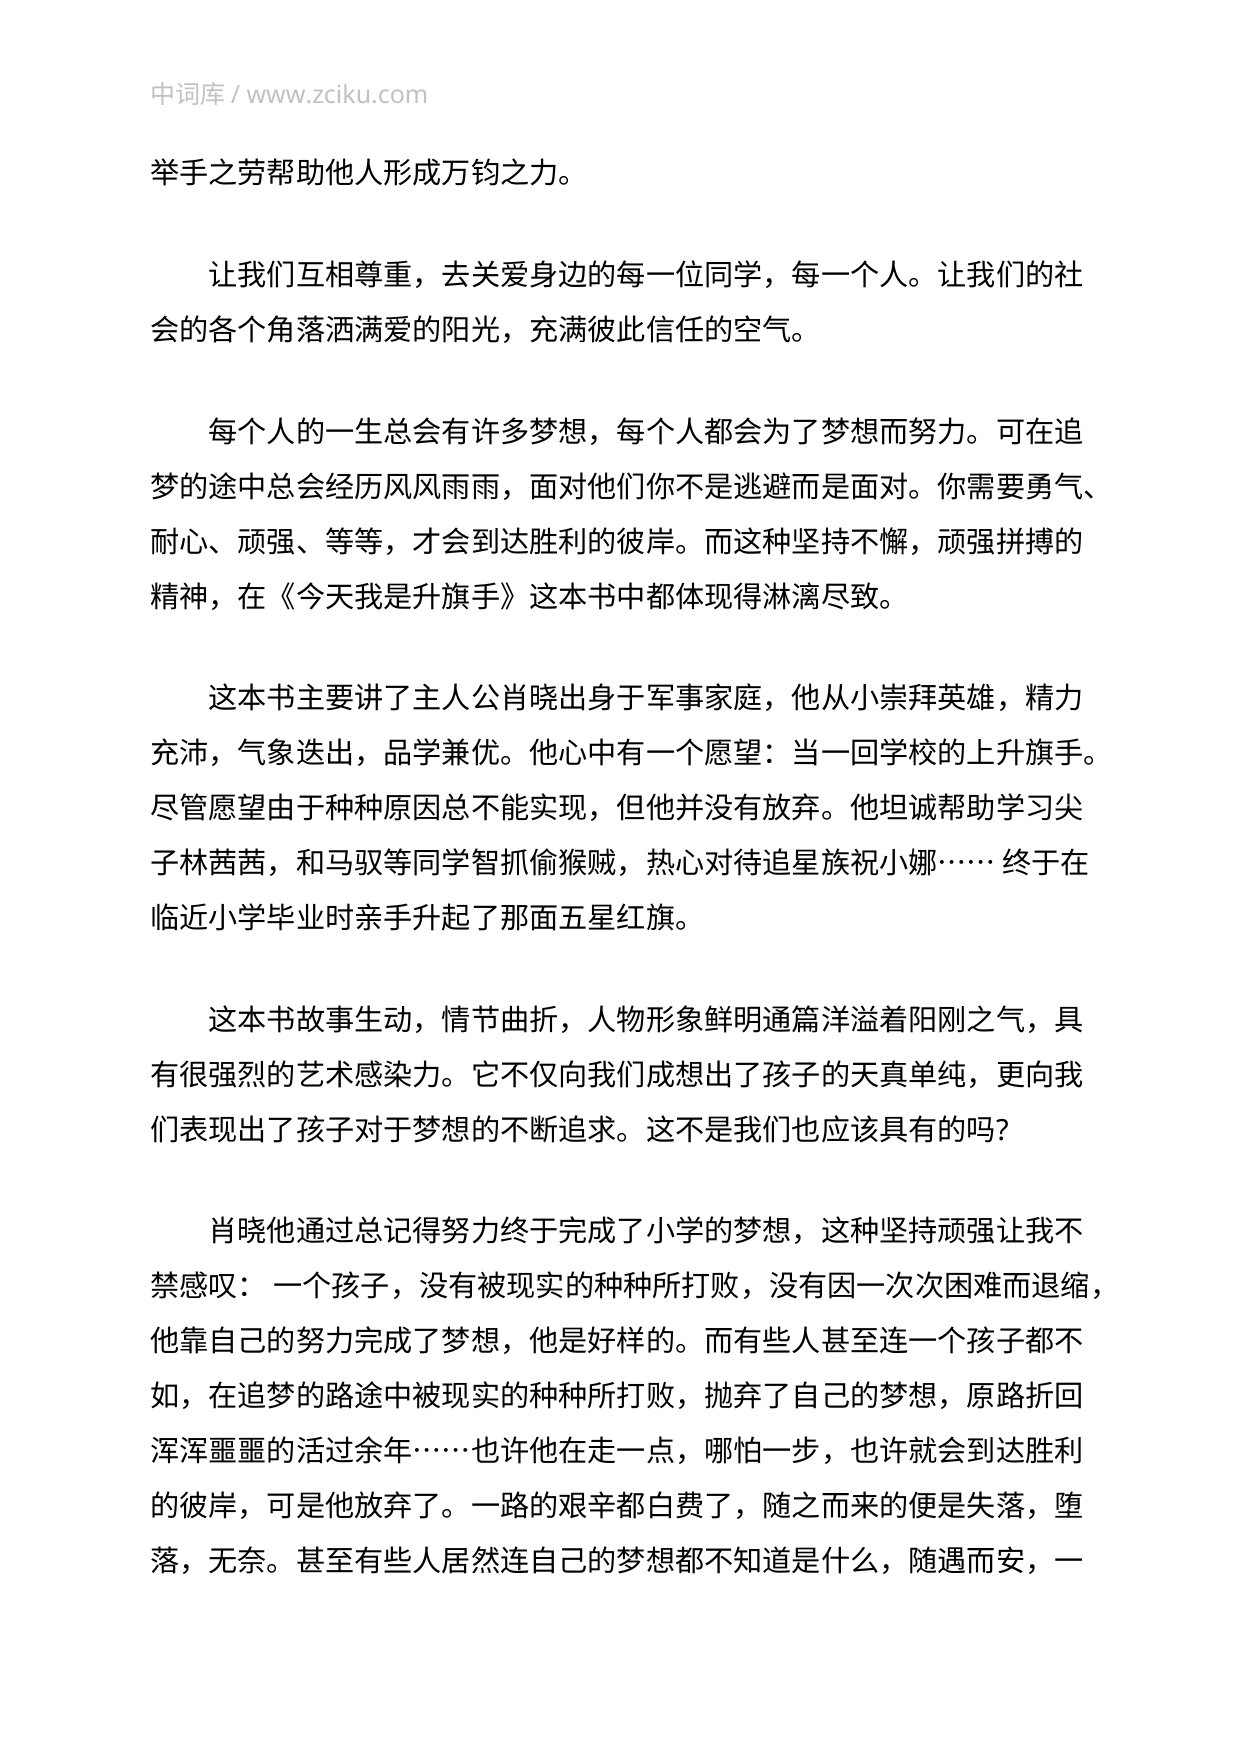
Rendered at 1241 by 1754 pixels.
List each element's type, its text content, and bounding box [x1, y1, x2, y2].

text 这本书故事生动，情节曲折，人物形象鲜明通篇洋溢着阳刚之气，具有很强烈的艺术感染力。它不仅向我们成想出了孩子的天真单纯，更向我们表现出了孩子对于梦想的不断追求。这不是我们也应该具有的吗? [150, 996, 1090, 1148]
text 这本书主要讲了主人公肖晓出身于军事家庭，他从小崇拜英雄，精力充沛，气象迭出，品学兼优。他心中有一个愿望：当一回学校的上升旗手。尽管愿望由于种种原因总不能实现，但他并没有放弃。他坦诚帮助学习尖子林茜茜，和马驭等同学智抓偷猴贼，热心对待追星族祝小娜…… 终于在临近小学毕业时亲手升起了那面五星红旗。 [150, 675, 1090, 937]
text 让我们互相尊重，去关爱身边的每一位同学，每一个人。让我们的社会的各个角落洒满爱的阳光，充满彼此信任的空气。 [150, 252, 1090, 349]
text 每个人的一生总会有许多梦想，每个人都会为了梦想而努力。可在追梦的途中总会经历风风雨雨，面对他们你不是逃避而是面对。你需要勇气、耐心、顽强、等等，才会到达胜利的彼岸。而这种坚持不懈，顽强拼搏的精神，在《今天我是升旗手》这本书中都体现得淋漓尽致。 [150, 408, 1090, 615]
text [150, 150, 1090, 192]
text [150, 1208, 1090, 1580]
